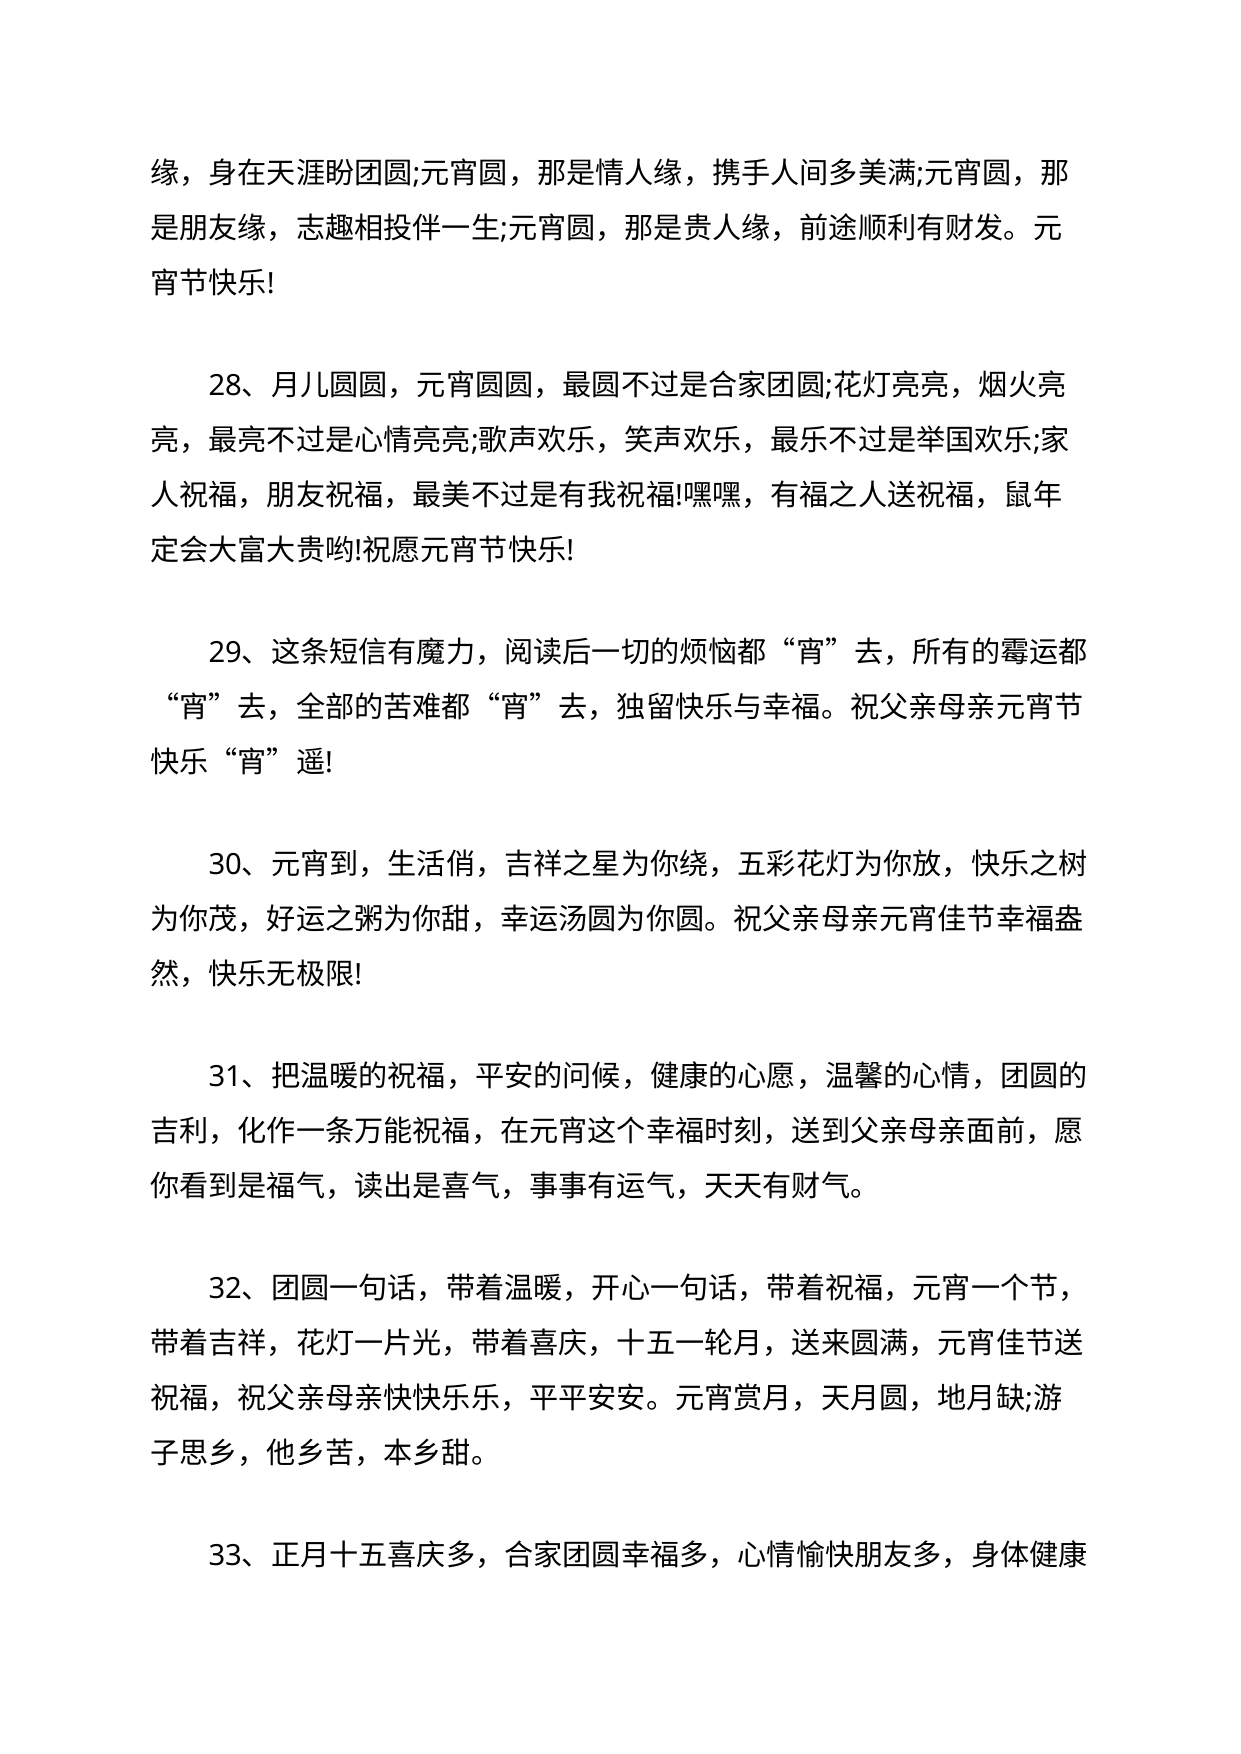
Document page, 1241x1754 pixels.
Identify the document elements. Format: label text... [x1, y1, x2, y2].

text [150, 150, 1090, 302]
text 30、元宵到，生活俏，吉祥之星为你绕，五彩花灯为你放，快乐之树为你茂，好运之粥为你甜，幸运汤圆为你圆。祝父亲母亲元宵佳节幸福盎然，快乐无极限! [150, 841, 1090, 993]
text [150, 1531, 1090, 1573]
text 32、团圆一句话，带着温暖，开心一句话，带着祝福，元宵一个节，带着吉祥，花灯一片光，带着喜庆，十五一轮月，送来圆满，元宵佳节送祝福，祝父亲母亲快快乐乐，平平安安。元宵赏月，天月圆，地月缺;游子思乡，他乡苦，本乡甜。 [150, 1264, 1090, 1472]
text 29、这条短信有魔力，阅读后一切的烦恼都“宵”去，所有的霉运都“宵”去，全部的苦难都“宵”去，独留快乐与幸福。祝父亲母亲元宵节快乐“宵”遥! [150, 629, 1090, 781]
text 28、月儿圆圆，元宵圆圆，最圆不过是合家团圆;花灯亮亮，烟火亮亮，最亮不过是心情亮亮;歌声欢乐，笑声欢乐，最乐不过是举国欢乐;家人祝福，朋友祝福，最美不过是有我祝福!嘿嘿，有福之人送祝福，鼠年定会大富大贵哟!祝愿元宵节快乐! [150, 362, 1090, 569]
text 31、把温暖的祝福，平安的问候，健康的心愿，温馨的心情，团圆的吉利，化作一条万能祝福，在元宵这个幸福时刻，送到父亲母亲面前，愿你看到是福气，读出是喜气，事事有运气，天天有财气。 [150, 1053, 1090, 1205]
